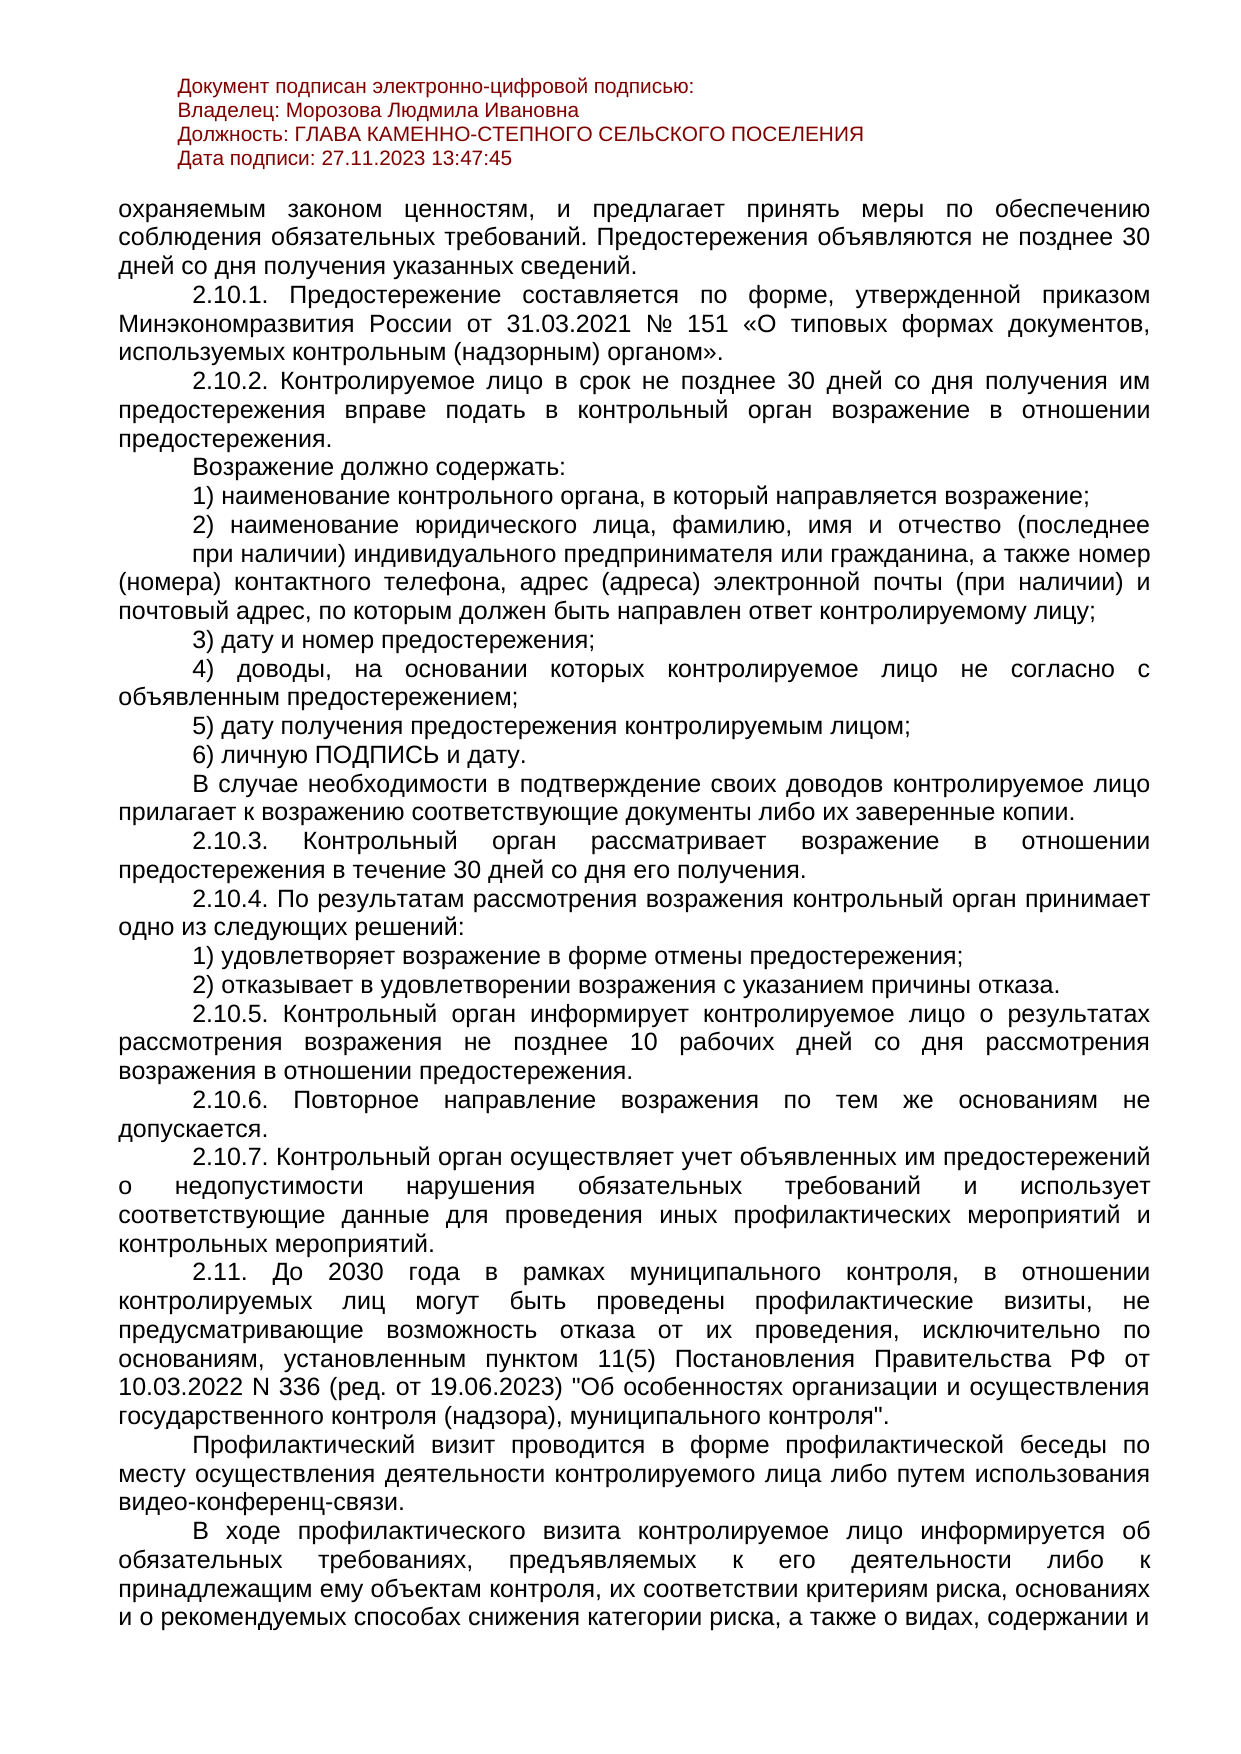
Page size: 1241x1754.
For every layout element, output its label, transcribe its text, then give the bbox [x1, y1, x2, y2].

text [118, 194, 1152, 280]
text 2) отказывает в удовлетворении возражения с указанием причины отказа. [118, 970, 1152, 999]
text 3) дату и номер предостережения; [118, 625, 1152, 654]
text 2.10.4. По результатам рассмотрения возражения контрольный орган принимает одно из следующих решений: [118, 884, 1152, 941]
text 2.10.1. Предостережение составляется по форме, утвержденной приказом Минэкономразвития России от 31.03.2021 № 151 «О типовых формах документов, используемых контрольным (надзорным) органом». [118, 280, 1152, 366]
text 5) дату получения предостережения контролируемым лицом; [118, 711, 1152, 740]
text 4) доводы, на основании которых контролируемое лицо не согласно с объявленным предостережением; [118, 654, 1152, 711]
text Профилактический визит проводится в форме профилактической беседы по месту осуществления деятельности контролируемого лица либо путем использования видео-конференц-связи. [118, 1430, 1152, 1516]
text 2.10.5. Контрольный орган информирует контролируемое лицо о результатах рассмотрения возражения не позднее 10 рабочих дней со дня рассмотрения возражения в отношении предостережения. [118, 999, 1152, 1085]
text 1) удовлетворяет возражение в форме отмены предостережения; [118, 941, 1152, 970]
text В случае необходимости в подтверждение своих доводов контролируемое лицо прилагает к возражению соответствующие документы либо их заверенные копии. [118, 769, 1152, 826]
text 2.11. До 2030 года в рамках муниципального контроля, в отношении контролируемых лиц могут быть проведены профилактические визиты, не предусматривающие возможность отказа от их проведения, исключительно по основаниям, установленным пунктом 11(5) Постановления Правительства РФ от 10.03.2022 N 336 (ред. от 19.06.2023) "Об особенностях организации и осуществления государственного контроля (надзора), муниципального контроля". [118, 1257, 1152, 1430]
text 2.10.3. Контрольный орган рассматривает возражение в отношении предостережения в течение 30 дней со дня его получения. [118, 826, 1152, 884]
text 2.10.2. Контролируемое лицо в срок не позднее 30 дней со дня получения им предостережения вправе подать в контрольный орган возражение в отношении предостережения. [118, 366, 1152, 452]
text Возражение должно содержать: [118, 452, 1152, 481]
text 2.10.6. Повторное направление возражения по тем же основаниям не допускается. [118, 1085, 1152, 1142]
text 1) наименование контрольного органа, в который направляется возражение; [118, 481, 1152, 510]
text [118, 1516, 1152, 1631]
text 2.10.7. Контрольный орган осуществляет учет объявленных им предостережений о недопустимости нарушения обязательных требований и использует соответствующие данные для проведения иных профилактических мероприятий и контрольных мероприятий. [118, 1142, 1152, 1257]
text 6) личную ПОДПИСЬ и дату. [118, 740, 1152, 769]
text 2) наименование юридического лица, фамилию, имя и отчество (последнее при наличии) индивидуального предпринимателя или гражданина, а также номер (номера) контактного телефона, адрес (адреса) электронной почты (при наличии) и почтовый адрес, по которым должен быть направлен ответ контролируемому лицу; [118, 510, 1152, 625]
